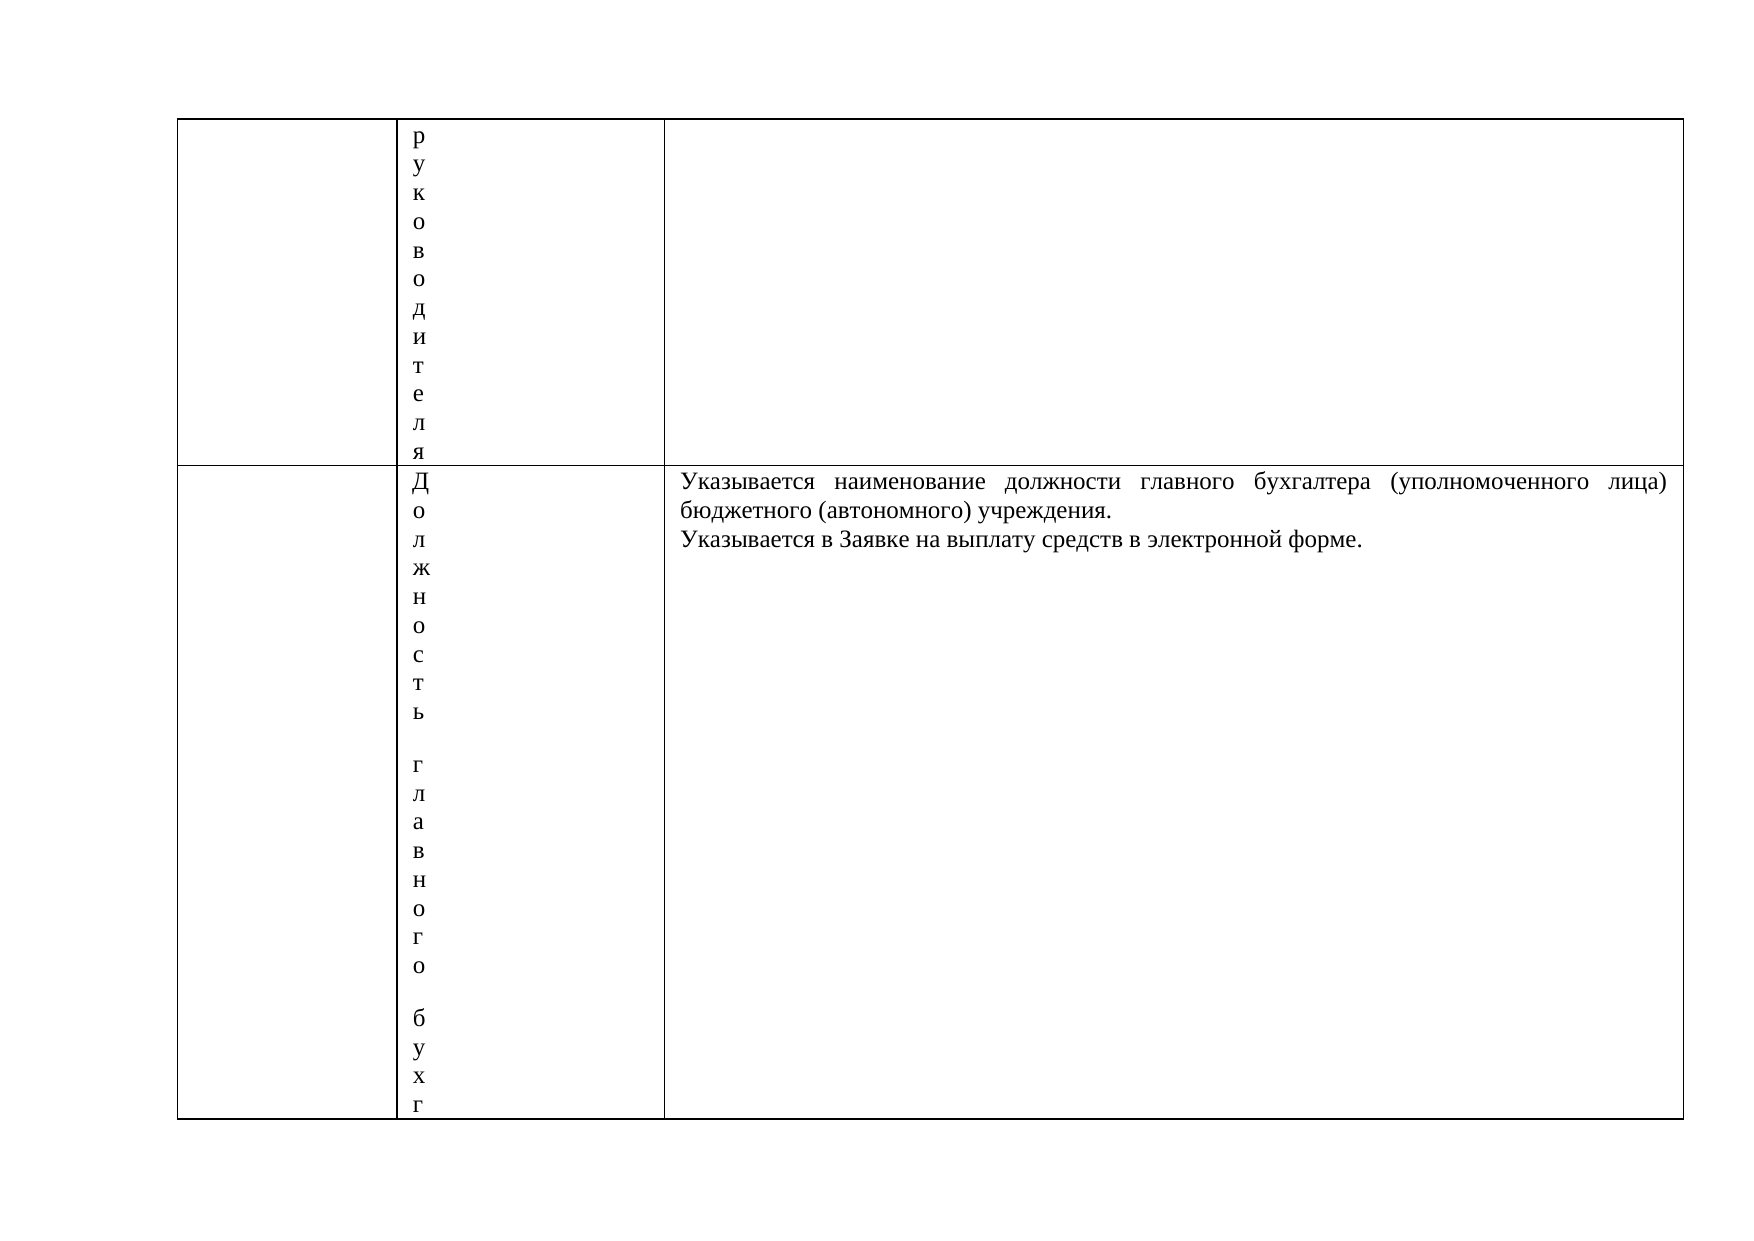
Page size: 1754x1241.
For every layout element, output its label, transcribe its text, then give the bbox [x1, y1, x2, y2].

table_cell [178, 466, 396, 1118]
table_cell ФИО руководителя [398, 120, 664, 465]
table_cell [665, 466, 1683, 1118]
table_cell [398, 466, 664, 1118]
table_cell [665, 120, 1683, 465]
table_cell [178, 120, 396, 465]
